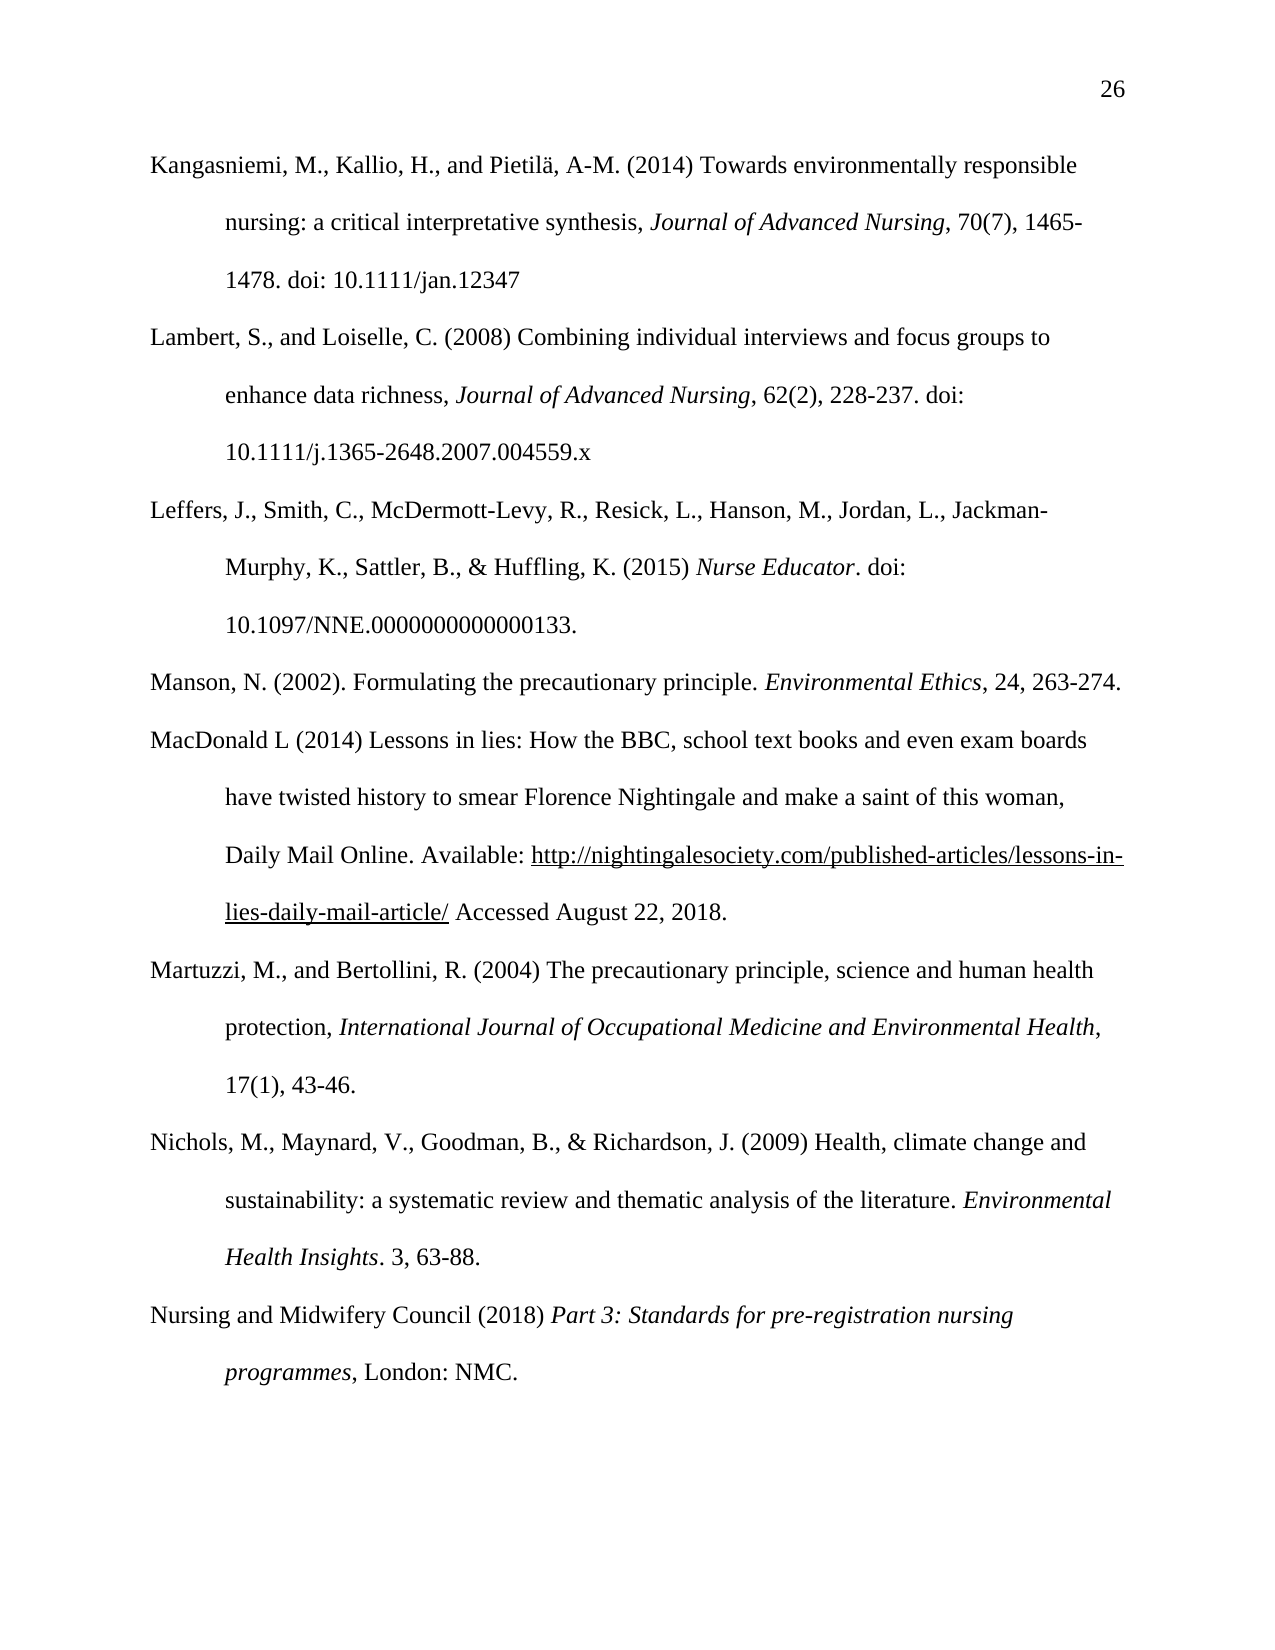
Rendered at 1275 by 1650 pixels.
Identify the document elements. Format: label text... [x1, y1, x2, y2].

text Manson, N. (2002). Formulating the precautionary principle. Environmental Ethics, 24, 263-274. [150, 667, 1125, 696]
text Nichols, M., Maynard, V., Goodman, B., & Richardson, J. (2009) Health, climate change and sustainability: a systematic review and thematic analysis of the literature. Environmental Health Insights. 3, 63-88. [150, 1127, 1125, 1271]
text Kangasniemi, M., Kallio, H., and Pietilä, A-M. (2014) Towards environmentally responsible nursing: a critical interpretative synthesis, Journal of Advanced Nursing, 70(7), 1465-1478. doi: 10.1111/jan.12347 [150, 150, 1125, 294]
text Lambert, S., and Loiselle, C. (2008) Combining individual interviews and focus groups to enhance data richness, Journal of Advanced Nursing, 62(2), 228-237. doi: 10.1111/j.1365-2648.2007.004559.x [150, 322, 1125, 466]
text MacDonald L (2014) Lessons in lies: How the BBC, school text books and even exam boards have twisted history to smear Florence Nightingale and make a saint of this woman, Daily Mail Online. Available: http://nightingalesociety.com/published-articles/lessons-in-lies-daily-mail-article/ Accessed August 22, 2018. [150, 725, 1125, 926]
text Leffers, J., Smith, C., McDermott-Levy, R., Resick, L., Hanson, M., Jordan, L., Jackman-Murphy, K., Sattler, B., & Huffling, K. (2015) Nurse Educator. doi: 10.1097/NNE.0000000000000133. [150, 495, 1125, 639]
text Martuzzi, M., and Bertollini, R. (2004) The precautionary principle, science and human health protection, International Journal of Occupational Medicine and Environmental Health, 17(1), 43-46. [150, 955, 1125, 1099]
text Nursing and Midwifery Council (2018) Part 3: Standards for pre-registration nursing programmes, London: NMC. [150, 1300, 1125, 1386]
